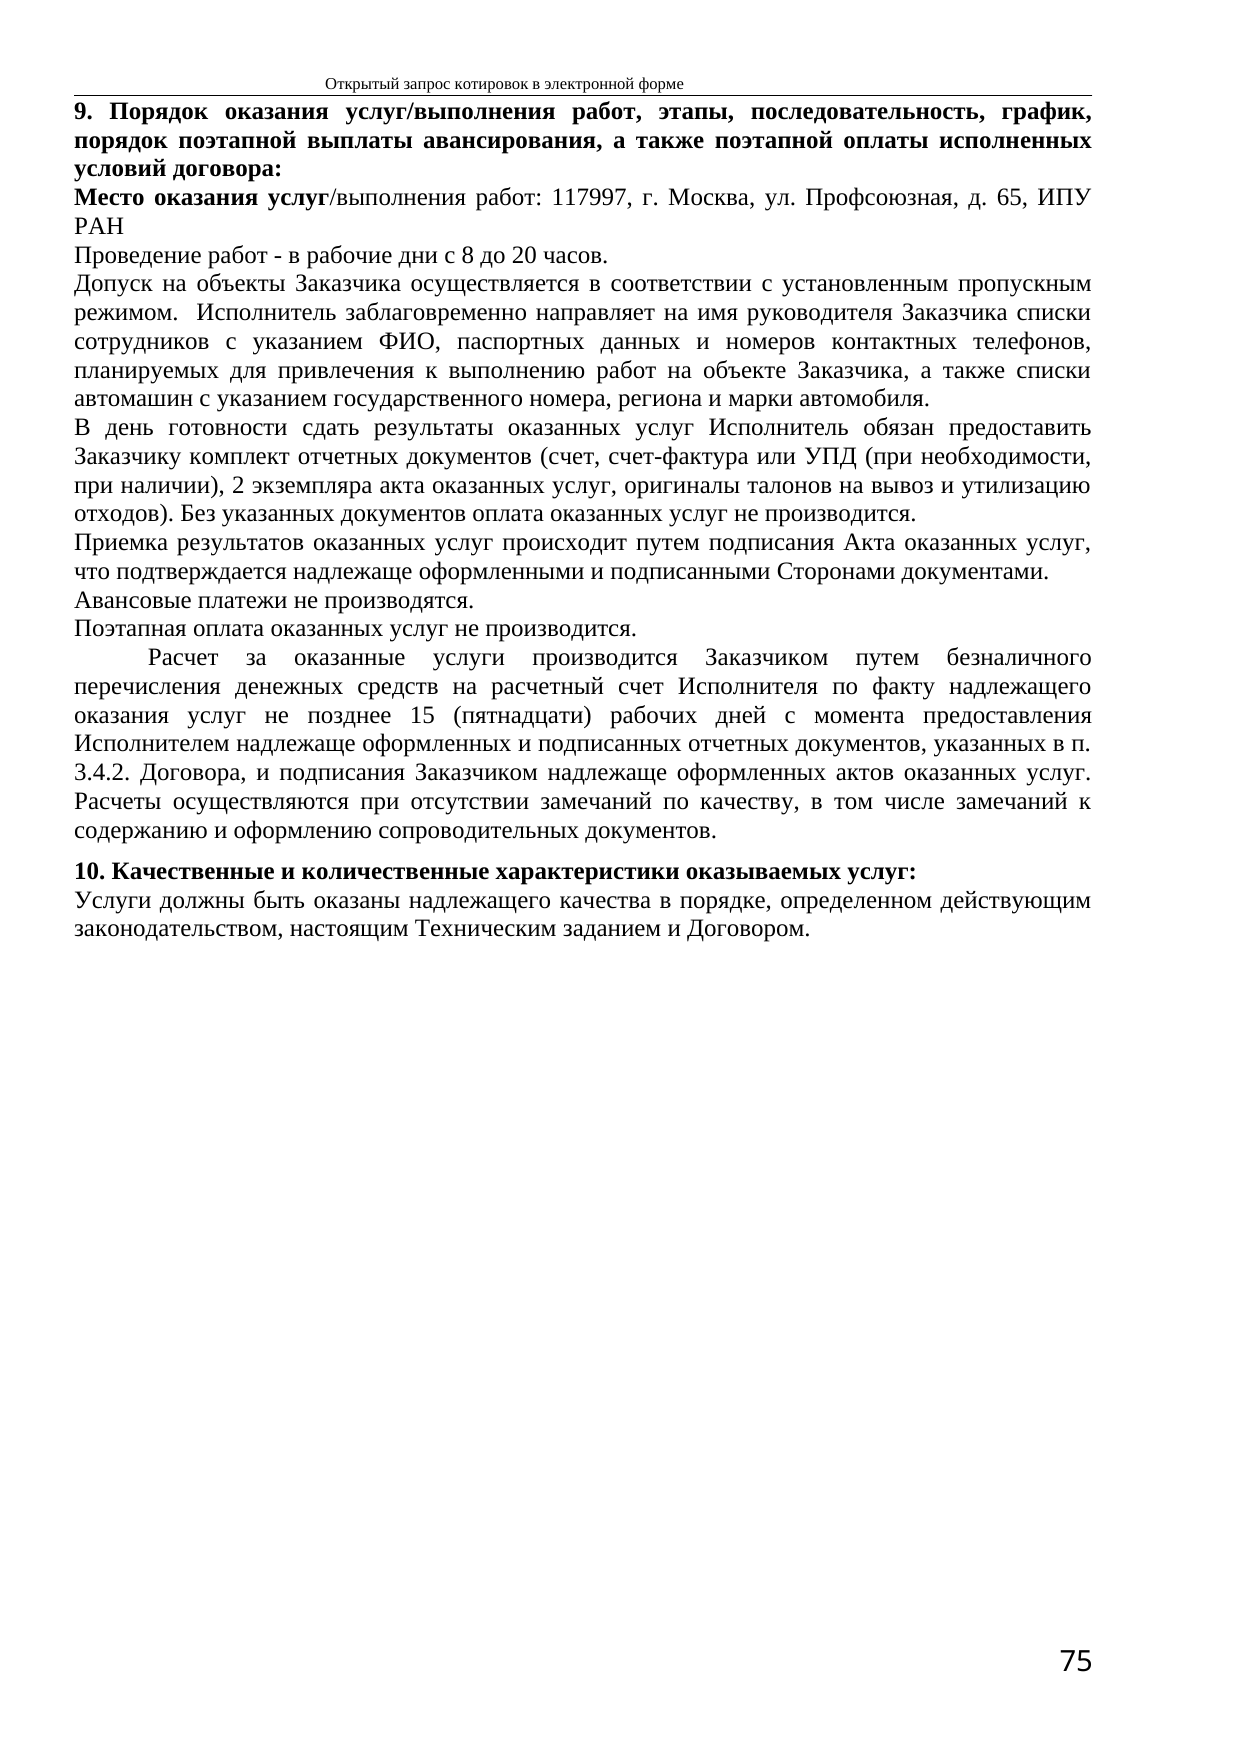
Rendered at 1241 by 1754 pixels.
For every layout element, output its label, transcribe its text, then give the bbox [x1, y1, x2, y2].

text Проведение работ - в рабочие дни с 8 до 20 часов. [74, 240, 1092, 268]
text Авансовые платежи не производятся. [74, 585, 1092, 613]
text Расчет за оказанные услуги производится Заказчиком путем безналичного перечисления денежных средств на расчетный счет Исполнителя по факту надлежащего оказания услуг не позднее 15 (пятнадцати) рабочих дней с момента предоставления Исполнителем надлежаще оформленных и подписанных отчетных документов, указанных в п. 3.4.2. Договора, и подписания Заказчиком надлежаще оформленных актов оказанных услуг. Расчеты осуществляются при отсутствии замечаний по качеству, в том числе замечаний к содержанию и оформлению сопроводительных документов. [74, 642, 1092, 843]
text 10. Качественные и количественные характеристики оказываемых услуг: [74, 856, 1092, 885]
text Место оказания услуг/выполнения работ: 117997, г. Москва, ул. Профсоюзная, д. 65, ИПУ РАН [74, 182, 1092, 240]
text Допуск на объекты Заказчика осуществляется в соответствии с установленным пропускным режимом. Исполнитель заблаговременно направляет на имя руководителя Заказчика списки сотрудников с указанием ФИО, паспортных данных и номеров контактных телефонов, планируемых для привлечения к выполнению работ на объекте Заказчика, а также списки автомашин с указанием государственного номера, региона и марки автомобиля. [74, 268, 1092, 412]
text Приемка результатов оказанных услуг происходит путем подписания Акта оказанных услуг, что подтверждается надлежаще оформленными и подписанными Сторонами документами. [74, 527, 1092, 585]
text Услуги должны быть оказаны надлежащего качества в порядке, определенном действующим законодательством, настоящим Техническим заданием и Договором. [74, 885, 1092, 942]
text Поэтапная оплата оказанных услуг не производится. [74, 613, 1092, 642]
text 9. Порядок оказания услуг/выполнения работ, этапы, последовательность, график, порядок поэтапной выплаты авансирования, а также поэтапной оплаты исполненных условий договора: [74, 96, 1092, 182]
text В день готовности сдать результаты оказанных услуг Исполнитель обязан предоставить Заказчику комплект отчетных документов (счет, счет-фактура или УПД (при необходимости, при наличии), 2 экземпляра акта оказанных услуг, оригиналы талонов на вывоз и утилизацию отходов). Без указанных документов оплата оказанных услуг не производится. [74, 412, 1092, 527]
